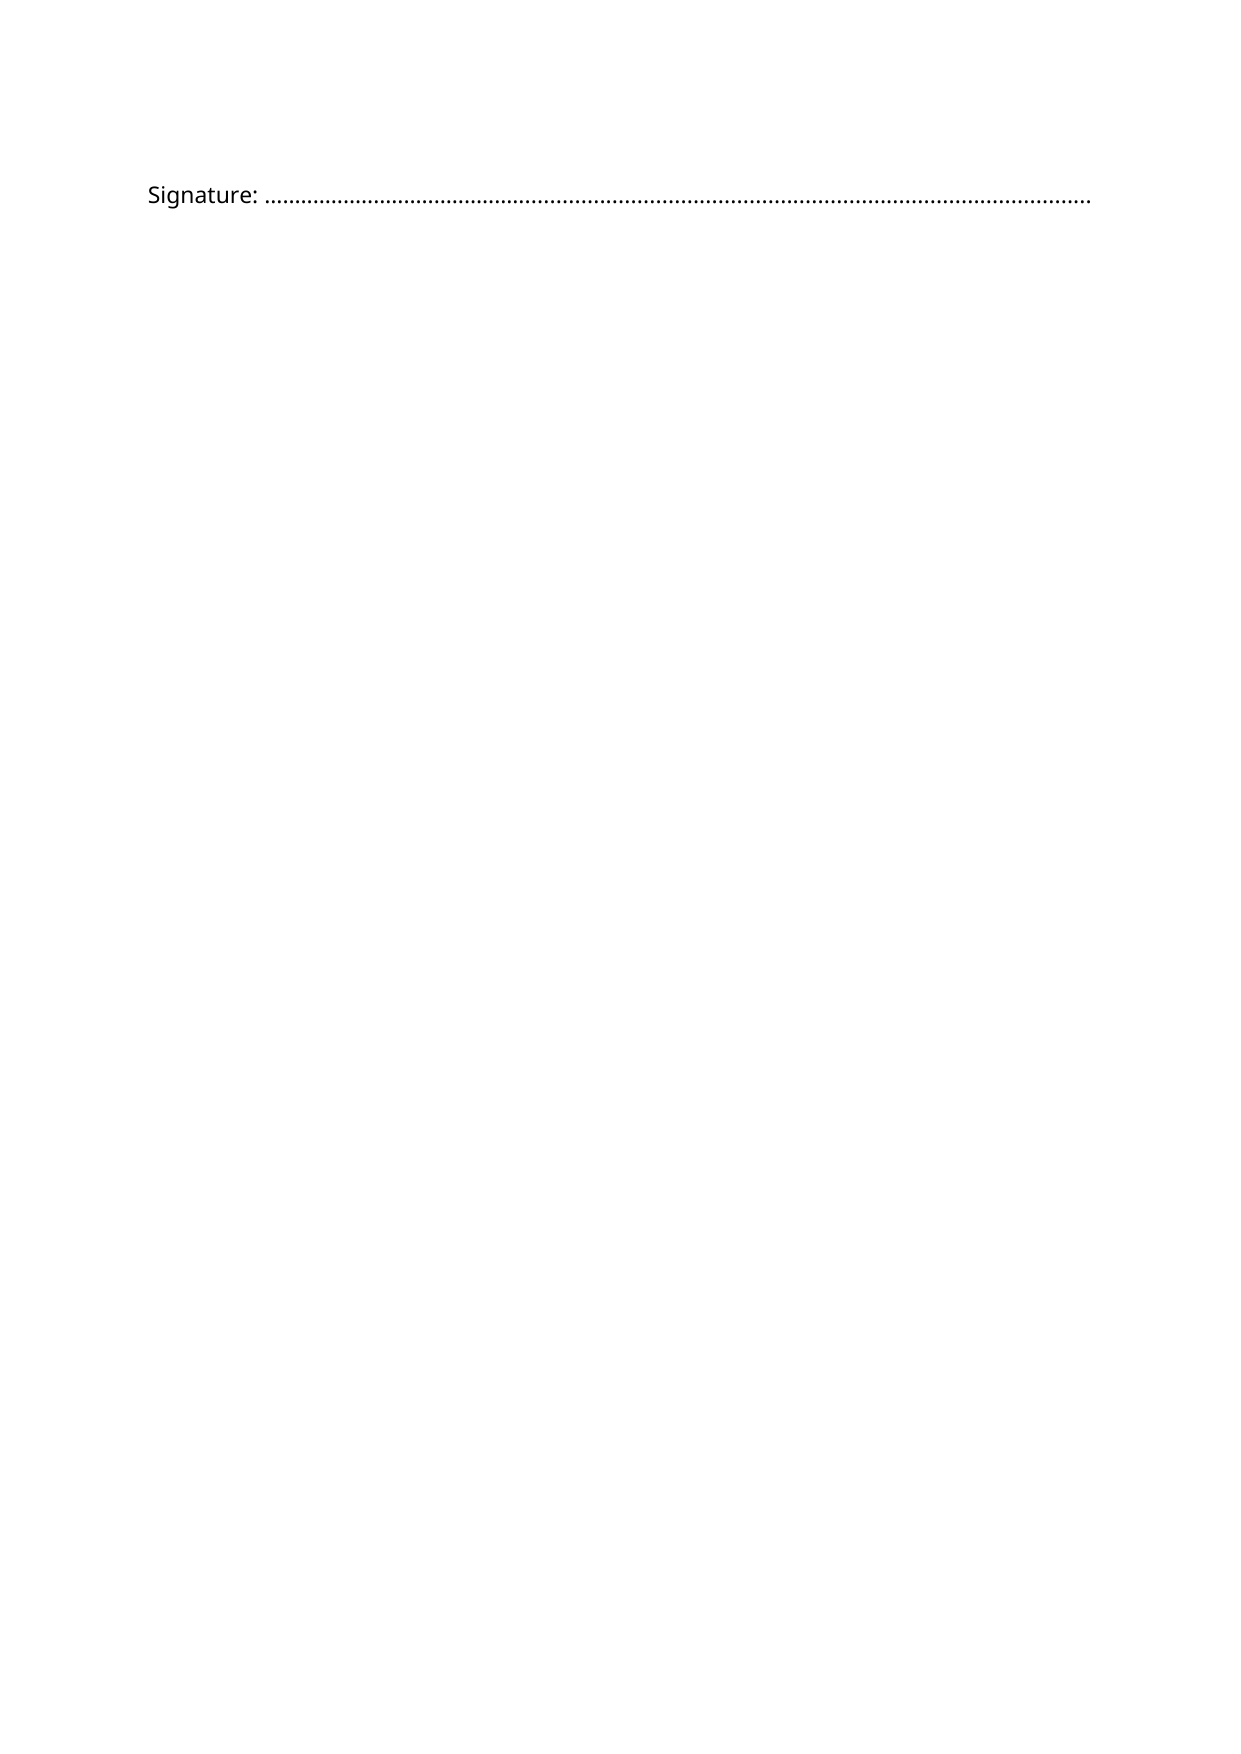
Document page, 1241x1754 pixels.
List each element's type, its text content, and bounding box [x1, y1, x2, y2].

text Signature: [148, 179, 1092, 210]
